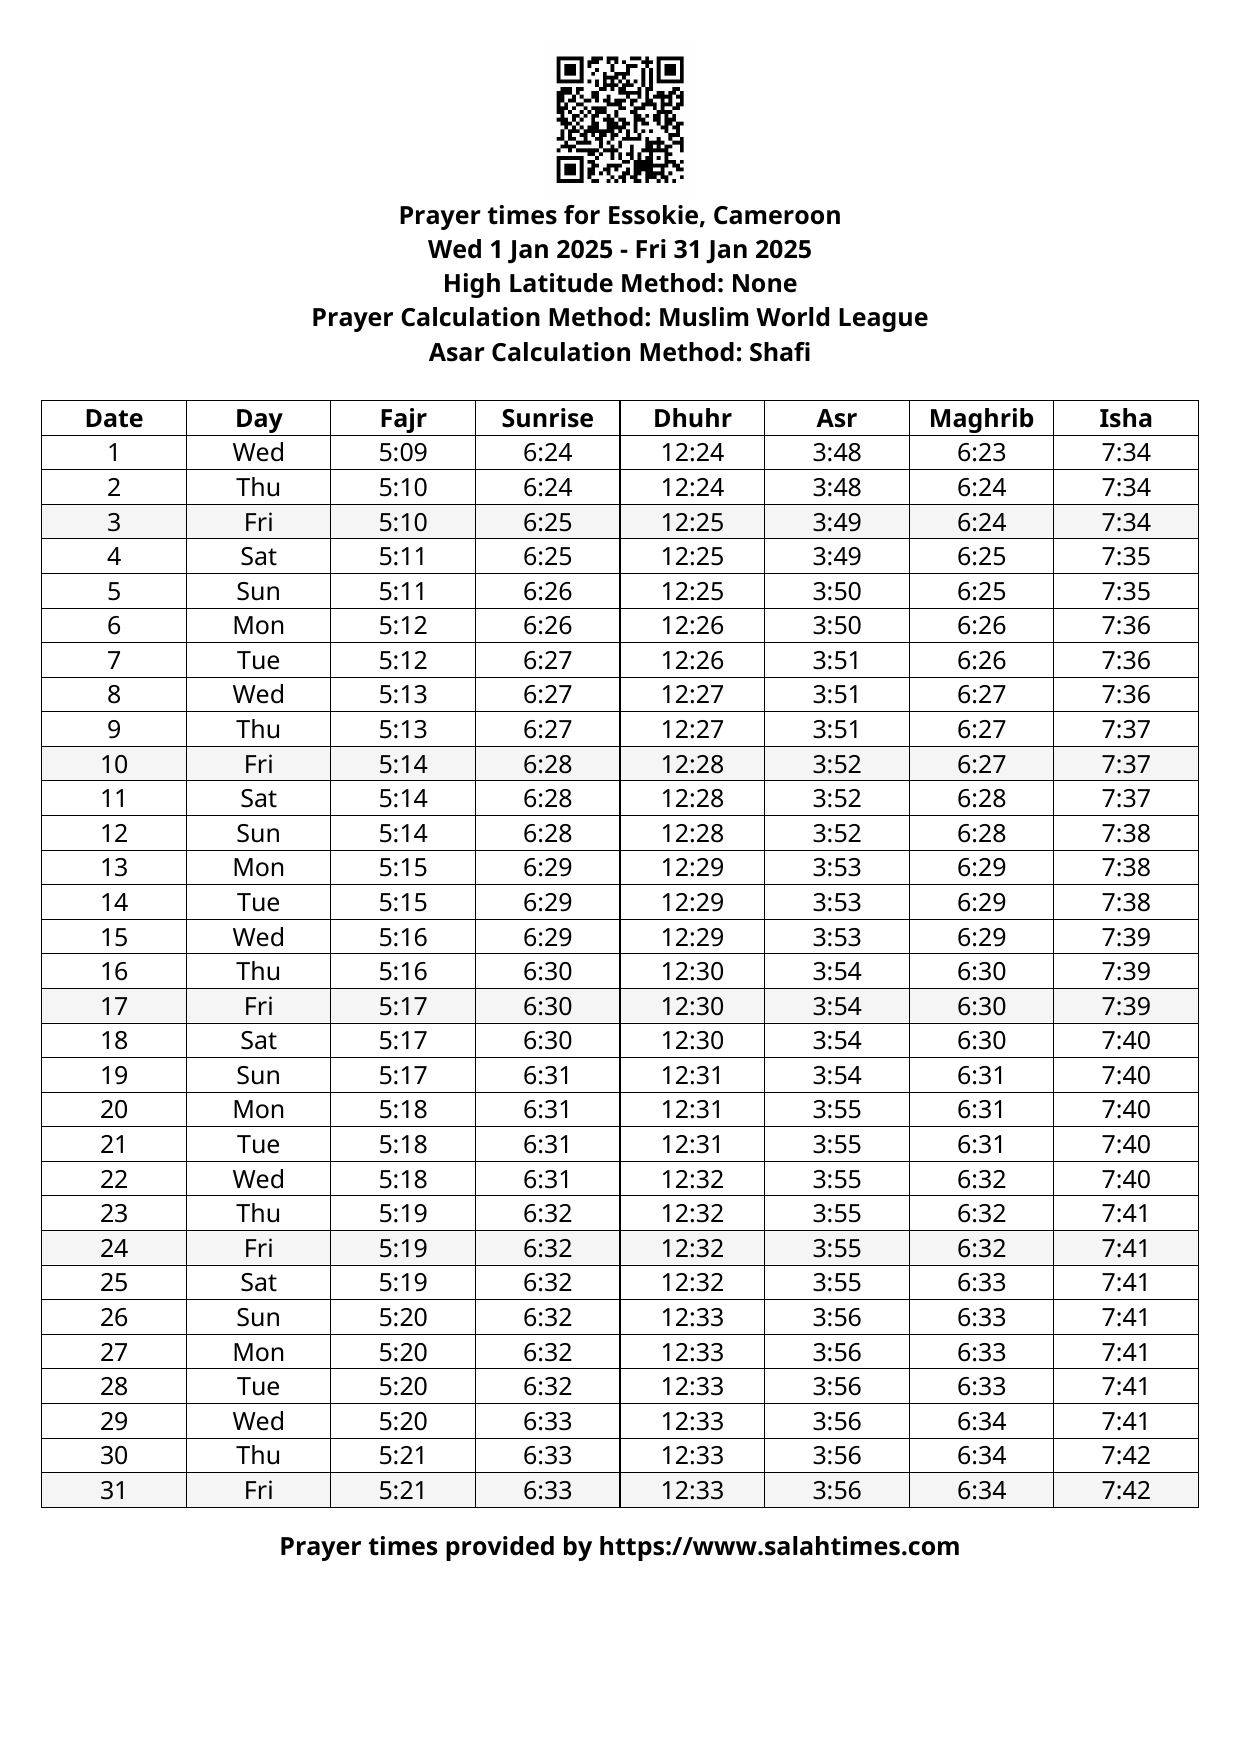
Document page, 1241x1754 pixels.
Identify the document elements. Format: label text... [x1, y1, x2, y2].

table_cell 6:27 [476, 678, 619, 711]
table_cell 6:24 [910, 505, 1053, 538]
table_cell Fri [187, 1231, 330, 1264]
table_header Fajr [331, 401, 475, 434]
table_cell 5:11 [331, 574, 475, 607]
table_cell 6:33 [476, 1473, 619, 1507]
table_cell 6:27 [476, 643, 619, 677]
table_cell Wed [187, 1404, 330, 1437]
table_cell 6:29 [476, 851, 619, 884]
table_cell 3:56 [765, 1404, 909, 1437]
table_cell 25 [42, 1266, 186, 1299]
table_cell 5:18 [331, 1093, 475, 1126]
table_cell 21 [42, 1127, 186, 1161]
text Asar Calculation Method: Shafi [42, 334, 1198, 368]
table_cell 6:32 [476, 1335, 619, 1368]
table_cell 7:37 [1054, 712, 1198, 746]
table_cell 5:09 [331, 436, 475, 469]
table_cell 6:27 [910, 678, 1053, 711]
table_cell Sat [187, 1266, 330, 1299]
table_cell 6:30 [476, 1024, 619, 1057]
table_cell 6:31 [476, 1127, 619, 1161]
table_cell 7:36 [1054, 609, 1198, 642]
table_cell 22 [42, 1162, 186, 1195]
table_header Maghrib [910, 401, 1053, 434]
table_cell 12:29 [621, 885, 764, 919]
table_cell 28 [42, 1369, 186, 1403]
table_cell 3:49 [765, 539, 909, 573]
table_cell 12:33 [621, 1335, 764, 1368]
table_cell 5:13 [331, 678, 475, 711]
table_cell 7:38 [1054, 885, 1198, 919]
table_cell 19 [42, 1058, 186, 1092]
table_cell 3:49 [765, 505, 909, 538]
table_cell 3:55 [765, 1196, 909, 1230]
table_cell Sun [187, 1058, 330, 1092]
table_cell 8 [42, 678, 186, 711]
table_cell 24 [42, 1231, 186, 1264]
table_cell 5:18 [331, 1162, 475, 1195]
table_cell 3:56 [765, 1473, 909, 1507]
table_cell 12:33 [621, 1404, 764, 1437]
table_cell 5:16 [331, 920, 475, 953]
table_header Day [187, 401, 330, 434]
table_cell 3:56 [765, 1300, 909, 1334]
table_cell 13 [42, 851, 186, 884]
table_cell 5:19 [331, 1266, 475, 1299]
table_cell Wed [187, 678, 330, 711]
table_cell 7:36 [1054, 678, 1198, 711]
table_cell 6:33 [910, 1300, 1053, 1334]
table_cell 12:31 [621, 1093, 764, 1126]
table_cell 6:27 [910, 747, 1053, 780]
table_cell 6:24 [910, 470, 1053, 504]
table_cell 6:29 [476, 920, 619, 953]
table_cell 5:20 [331, 1335, 475, 1368]
table_cell 4 [42, 539, 186, 573]
table_cell 3:55 [765, 1127, 909, 1161]
table_cell 12:30 [621, 989, 764, 1022]
table_cell 3:52 [765, 747, 909, 780]
table_cell 5:11 [331, 539, 475, 573]
table_cell 6:31 [910, 1058, 1053, 1092]
table_cell 5:16 [331, 954, 475, 988]
table_cell 12:26 [621, 609, 764, 642]
text High Latitude Method: None [42, 266, 1198, 300]
table_cell 6:24 [476, 436, 619, 469]
table_cell 29 [42, 1404, 186, 1437]
table_cell 7:40 [1054, 1162, 1198, 1195]
table_cell 5:12 [331, 609, 475, 642]
table_cell Sat [187, 1024, 330, 1057]
table_cell 7:41 [1054, 1369, 1198, 1403]
table_cell 3:51 [765, 678, 909, 711]
table_cell 2 [42, 470, 186, 504]
table_cell 6:27 [476, 712, 619, 746]
table_cell 6:28 [910, 781, 1053, 815]
table_cell 16 [42, 954, 186, 988]
table_cell 6:31 [476, 1162, 619, 1195]
text Prayer times for Essokie, Cameroon [42, 198, 1198, 232]
table_cell Thu [187, 1196, 330, 1230]
table_cell 6:29 [910, 920, 1053, 953]
table_cell 7:41 [1054, 1300, 1198, 1334]
table_cell 7:40 [1054, 1093, 1198, 1126]
table_cell 7:34 [1054, 505, 1198, 538]
table_cell 6:30 [910, 1024, 1053, 1057]
table_cell 23 [42, 1196, 186, 1230]
table_cell 5:20 [331, 1404, 475, 1437]
table_cell 3:52 [765, 781, 909, 815]
table_cell 5:21 [331, 1473, 475, 1507]
table_cell 6:30 [476, 954, 619, 988]
table_cell 12:26 [621, 643, 764, 677]
table_cell 6:32 [476, 1231, 619, 1264]
table_cell 3:51 [765, 712, 909, 746]
table_cell 6:26 [476, 574, 619, 607]
table_cell 7:35 [1054, 539, 1198, 573]
picture [542, 41, 699, 198]
table_cell 6:32 [476, 1369, 619, 1403]
table_cell 6:28 [476, 747, 619, 780]
table_cell 7:40 [1054, 1024, 1198, 1057]
table_cell 5:15 [331, 851, 475, 884]
table_cell 6:32 [476, 1300, 619, 1334]
table_cell 12:25 [621, 539, 764, 573]
table_cell 3:56 [765, 1369, 909, 1403]
table_cell 3:50 [765, 609, 909, 642]
table_cell 12:32 [621, 1231, 764, 1264]
table_cell 12:33 [621, 1300, 764, 1334]
table_cell 7:39 [1054, 954, 1198, 988]
table_cell 6:25 [910, 539, 1053, 573]
table_cell 6:29 [476, 885, 619, 919]
table_cell 7:34 [1054, 436, 1198, 469]
table_cell 6:23 [910, 436, 1053, 469]
table_cell 6:34 [910, 1439, 1053, 1472]
table_cell 3:48 [765, 470, 909, 504]
table_cell Sun [187, 574, 330, 607]
table_cell 12:30 [621, 1024, 764, 1057]
table_cell 12:24 [621, 436, 764, 469]
table_cell Fri [187, 989, 330, 1022]
table_cell 6:34 [910, 1404, 1053, 1437]
table_cell 5:13 [331, 712, 475, 746]
table_cell 26 [42, 1300, 186, 1334]
table_cell 10 [42, 747, 186, 780]
table_cell 6:28 [476, 816, 619, 849]
table_cell 7:37 [1054, 747, 1198, 780]
table_cell 6 [42, 609, 186, 642]
table_cell Tue [187, 1369, 330, 1403]
table_cell 6:27 [910, 712, 1053, 746]
table_cell 7:38 [1054, 851, 1198, 884]
table_cell 12:25 [621, 574, 764, 607]
table_cell Wed [187, 1162, 330, 1195]
table_cell 3:53 [765, 885, 909, 919]
table_cell 6:26 [476, 609, 619, 642]
table_cell 12:33 [621, 1369, 764, 1403]
table_cell 7:34 [1054, 470, 1198, 504]
table_cell Thu [187, 1439, 330, 1472]
table_header Date [42, 401, 186, 434]
table_cell Thu [187, 470, 330, 504]
table_cell 17 [42, 989, 186, 1022]
table_cell 6:30 [910, 989, 1053, 1022]
table_cell 7:35 [1054, 574, 1198, 607]
table_cell 12:27 [621, 712, 764, 746]
table_cell 3:54 [765, 1058, 909, 1092]
table_cell 6:31 [476, 1058, 619, 1092]
table_cell 1 [42, 436, 186, 469]
table_cell Tue [187, 1127, 330, 1161]
table_cell 6:26 [910, 609, 1053, 642]
table_cell 6:28 [910, 816, 1053, 849]
table_cell 7:37 [1054, 781, 1198, 815]
table_cell 6:25 [476, 505, 619, 538]
table_cell 12:27 [621, 678, 764, 711]
text Prayer times provided by https://www.salahtimes.com [42, 1528, 1198, 1563]
table_cell Sun [187, 816, 330, 849]
table_cell 6:32 [910, 1162, 1053, 1195]
table_cell 7 [42, 643, 186, 677]
table_cell Sat [187, 781, 330, 815]
table_cell 6:33 [910, 1266, 1053, 1299]
table_cell 6:33 [476, 1404, 619, 1437]
table_cell Thu [187, 712, 330, 746]
table_cell 6:32 [476, 1196, 619, 1230]
table_cell 6:33 [910, 1335, 1053, 1368]
table_header Isha [1054, 401, 1198, 434]
table_cell 5:21 [331, 1439, 475, 1472]
table_cell 6:32 [910, 1231, 1053, 1264]
table_cell 3:55 [765, 1266, 909, 1299]
table_cell 7:42 [1054, 1473, 1198, 1507]
table_cell 6:33 [910, 1369, 1053, 1403]
table_cell Tue [187, 885, 330, 919]
table_cell 3:51 [765, 643, 909, 677]
table_cell 6:29 [910, 885, 1053, 919]
table_cell 6:34 [910, 1473, 1053, 1507]
table_cell 20 [42, 1093, 186, 1126]
table_cell Fri [187, 505, 330, 538]
table_cell 6:30 [910, 954, 1053, 988]
table_cell Sat [187, 539, 330, 573]
table_cell 12:30 [621, 954, 764, 988]
table_cell 7:41 [1054, 1196, 1198, 1230]
table_cell 6:24 [476, 470, 619, 504]
table_cell 6:31 [910, 1093, 1053, 1126]
table_cell 6:26 [910, 643, 1053, 677]
table_cell 12:31 [621, 1127, 764, 1161]
table_cell 3:55 [765, 1231, 909, 1264]
table_header Dhuhr [621, 401, 764, 434]
table_cell 5:14 [331, 747, 475, 780]
table_cell Thu [187, 954, 330, 988]
table_cell 12:33 [621, 1439, 764, 1472]
table_cell Wed [187, 920, 330, 953]
table_cell 12:33 [621, 1473, 764, 1507]
table_cell 7:41 [1054, 1231, 1198, 1264]
table_cell 3:56 [765, 1335, 909, 1368]
table_cell 30 [42, 1439, 186, 1472]
table_cell 7:38 [1054, 816, 1198, 849]
table_cell 3:53 [765, 920, 909, 953]
table_cell 3:56 [765, 1439, 909, 1472]
table_cell 3:50 [765, 574, 909, 607]
table_cell 6:32 [476, 1266, 619, 1299]
table_cell 12:32 [621, 1266, 764, 1299]
table_cell 12:24 [621, 470, 764, 504]
table_cell 5:14 [331, 781, 475, 815]
table_cell 12:32 [621, 1196, 764, 1230]
table_cell 3:48 [765, 436, 909, 469]
table_cell 7:42 [1054, 1439, 1198, 1472]
table_cell 7:40 [1054, 1127, 1198, 1161]
table_cell Mon [187, 1093, 330, 1126]
table_cell Mon [187, 609, 330, 642]
table_header Asr [765, 401, 909, 434]
table_cell Sun [187, 1300, 330, 1334]
table_cell 7:41 [1054, 1335, 1198, 1368]
table_cell 7:41 [1054, 1266, 1198, 1299]
table_cell 7:39 [1054, 989, 1198, 1022]
table_cell 12 [42, 816, 186, 849]
table_cell 9 [42, 712, 186, 746]
table_cell 6:25 [910, 574, 1053, 607]
table_cell 6:29 [910, 851, 1053, 884]
table_cell 5:17 [331, 1058, 475, 1092]
table_cell 6:25 [476, 539, 619, 573]
table_cell Fri [187, 1473, 330, 1507]
table_cell 3:54 [765, 989, 909, 1022]
table_cell 3:55 [765, 1093, 909, 1126]
table_cell 5:20 [331, 1300, 475, 1334]
table_cell 5:17 [331, 989, 475, 1022]
table_cell 5:12 [331, 643, 475, 677]
table_cell 5:17 [331, 1024, 475, 1057]
table_cell 6:30 [476, 989, 619, 1022]
table_cell 5:10 [331, 470, 475, 504]
table_cell Fri [187, 747, 330, 780]
table_cell 18 [42, 1024, 186, 1057]
table_cell 7:41 [1054, 1404, 1198, 1437]
table_cell 6:33 [476, 1439, 619, 1472]
table_cell Wed [187, 436, 330, 469]
table_cell 5:15 [331, 885, 475, 919]
table_cell 7:36 [1054, 643, 1198, 677]
table_cell 6:31 [910, 1127, 1053, 1161]
table_cell 31 [42, 1473, 186, 1507]
table_cell 3:53 [765, 851, 909, 884]
table_cell 5:18 [331, 1127, 475, 1161]
table_cell 5 [42, 574, 186, 607]
table_cell 3:54 [765, 1024, 909, 1057]
table_header Sunrise [476, 401, 619, 434]
table_cell 11 [42, 781, 186, 815]
table_cell 12:28 [621, 747, 764, 780]
table_cell 5:10 [331, 505, 475, 538]
table_cell 5:19 [331, 1196, 475, 1230]
text Wed 1 Jan 2025 - Fri 31 Jan 2025 [42, 232, 1198, 266]
table_cell 5:19 [331, 1231, 475, 1264]
table_cell Tue [187, 643, 330, 677]
table_cell 12:28 [621, 781, 764, 815]
table_cell Mon [187, 851, 330, 884]
table_cell 3 [42, 505, 186, 538]
table_cell 6:32 [910, 1196, 1053, 1230]
table_cell 7:39 [1054, 920, 1198, 953]
table_cell 14 [42, 885, 186, 919]
table_cell Mon [187, 1335, 330, 1368]
table_cell 12:28 [621, 816, 764, 849]
table_cell 27 [42, 1335, 186, 1368]
table_cell 5:14 [331, 816, 475, 849]
table_cell 12:29 [621, 920, 764, 953]
table_cell 3:52 [765, 816, 909, 849]
table_cell 7:40 [1054, 1058, 1198, 1092]
table_cell 15 [42, 920, 186, 953]
table_cell 6:28 [476, 781, 619, 815]
table_cell 5:20 [331, 1369, 475, 1403]
table_cell 12:31 [621, 1058, 764, 1092]
table_cell 3:55 [765, 1162, 909, 1195]
table_cell 12:29 [621, 851, 764, 884]
text Prayer Calculation Method: Muslim World League [42, 300, 1198, 334]
table_cell 6:31 [476, 1093, 619, 1126]
table_cell 12:32 [621, 1162, 764, 1195]
table_cell 12:25 [621, 505, 764, 538]
table_cell 3:54 [765, 954, 909, 988]
